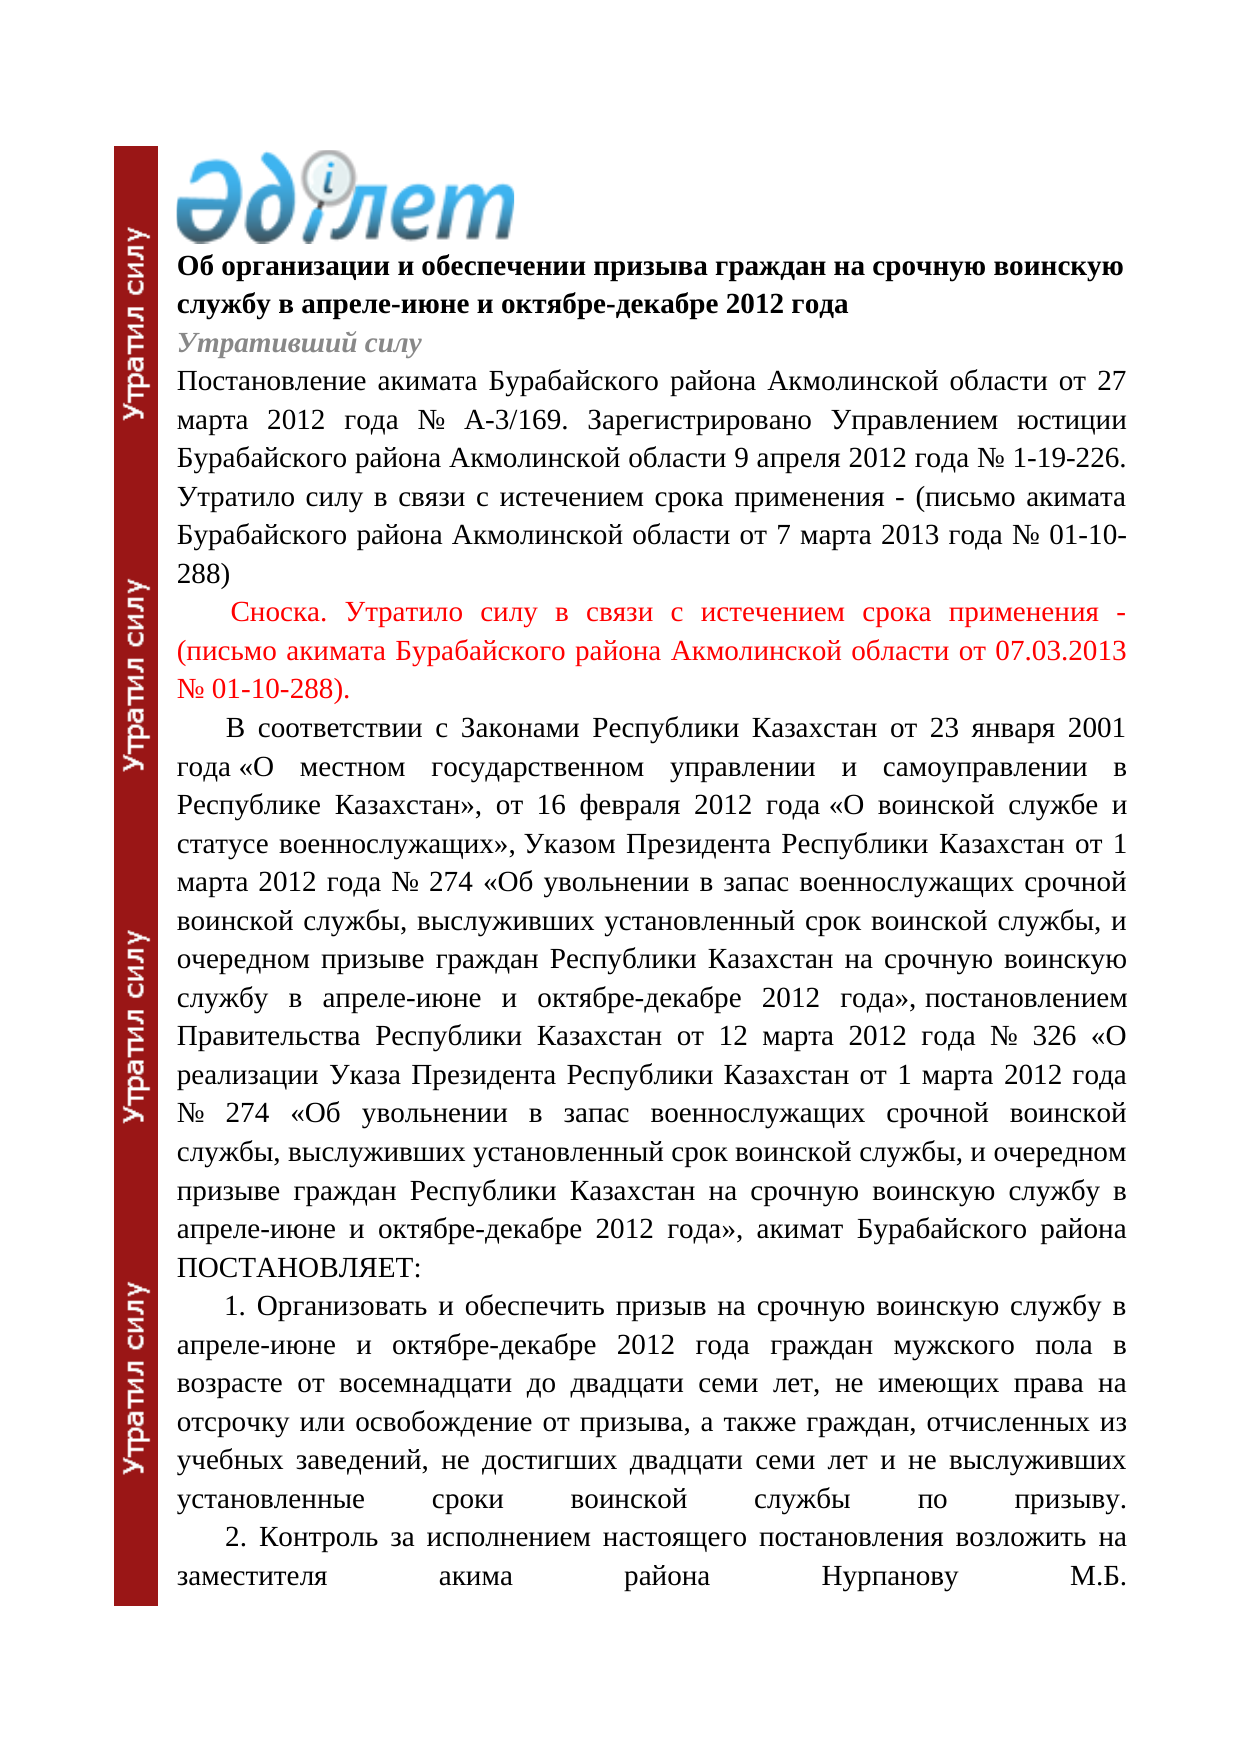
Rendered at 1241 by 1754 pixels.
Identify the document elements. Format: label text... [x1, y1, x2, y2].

picture [176, 150, 515, 244]
text Утративший силу [112, 325, 1128, 358]
text Об организации и обеспечении призыва граждан на срочную воинскую службу в апреле-июне и октябре-декабре 2012 года [112, 248, 1128, 320]
picture [114, 589, 158, 594]
picture [114, 320, 158, 325]
picture [114, 1592, 158, 1606]
text Сноска. Утратило силу в связи с истечением срока применения - (письмо акимата Бурабайского района Акмолинской области от 07.03.2013 № 01-10-288). [112, 594, 1128, 705]
picture [114, 358, 158, 363]
picture [114, 705, 158, 710]
picture [114, 146, 158, 248]
text Постановление акимата Бурабайского района Акмолинской области от 27 марта 2012 года № А-3/169. Зарегистрировано Управлением юстиции Бурабайского района Акмолинской области 9 апреля 2012 года № 1-19-226. Утратило силу в связи с истечением срока применения - (письмо акимата Бурабайского района Акмолинской области от 7 марта 2013 года № 01-10-288) [112, 363, 1128, 589]
